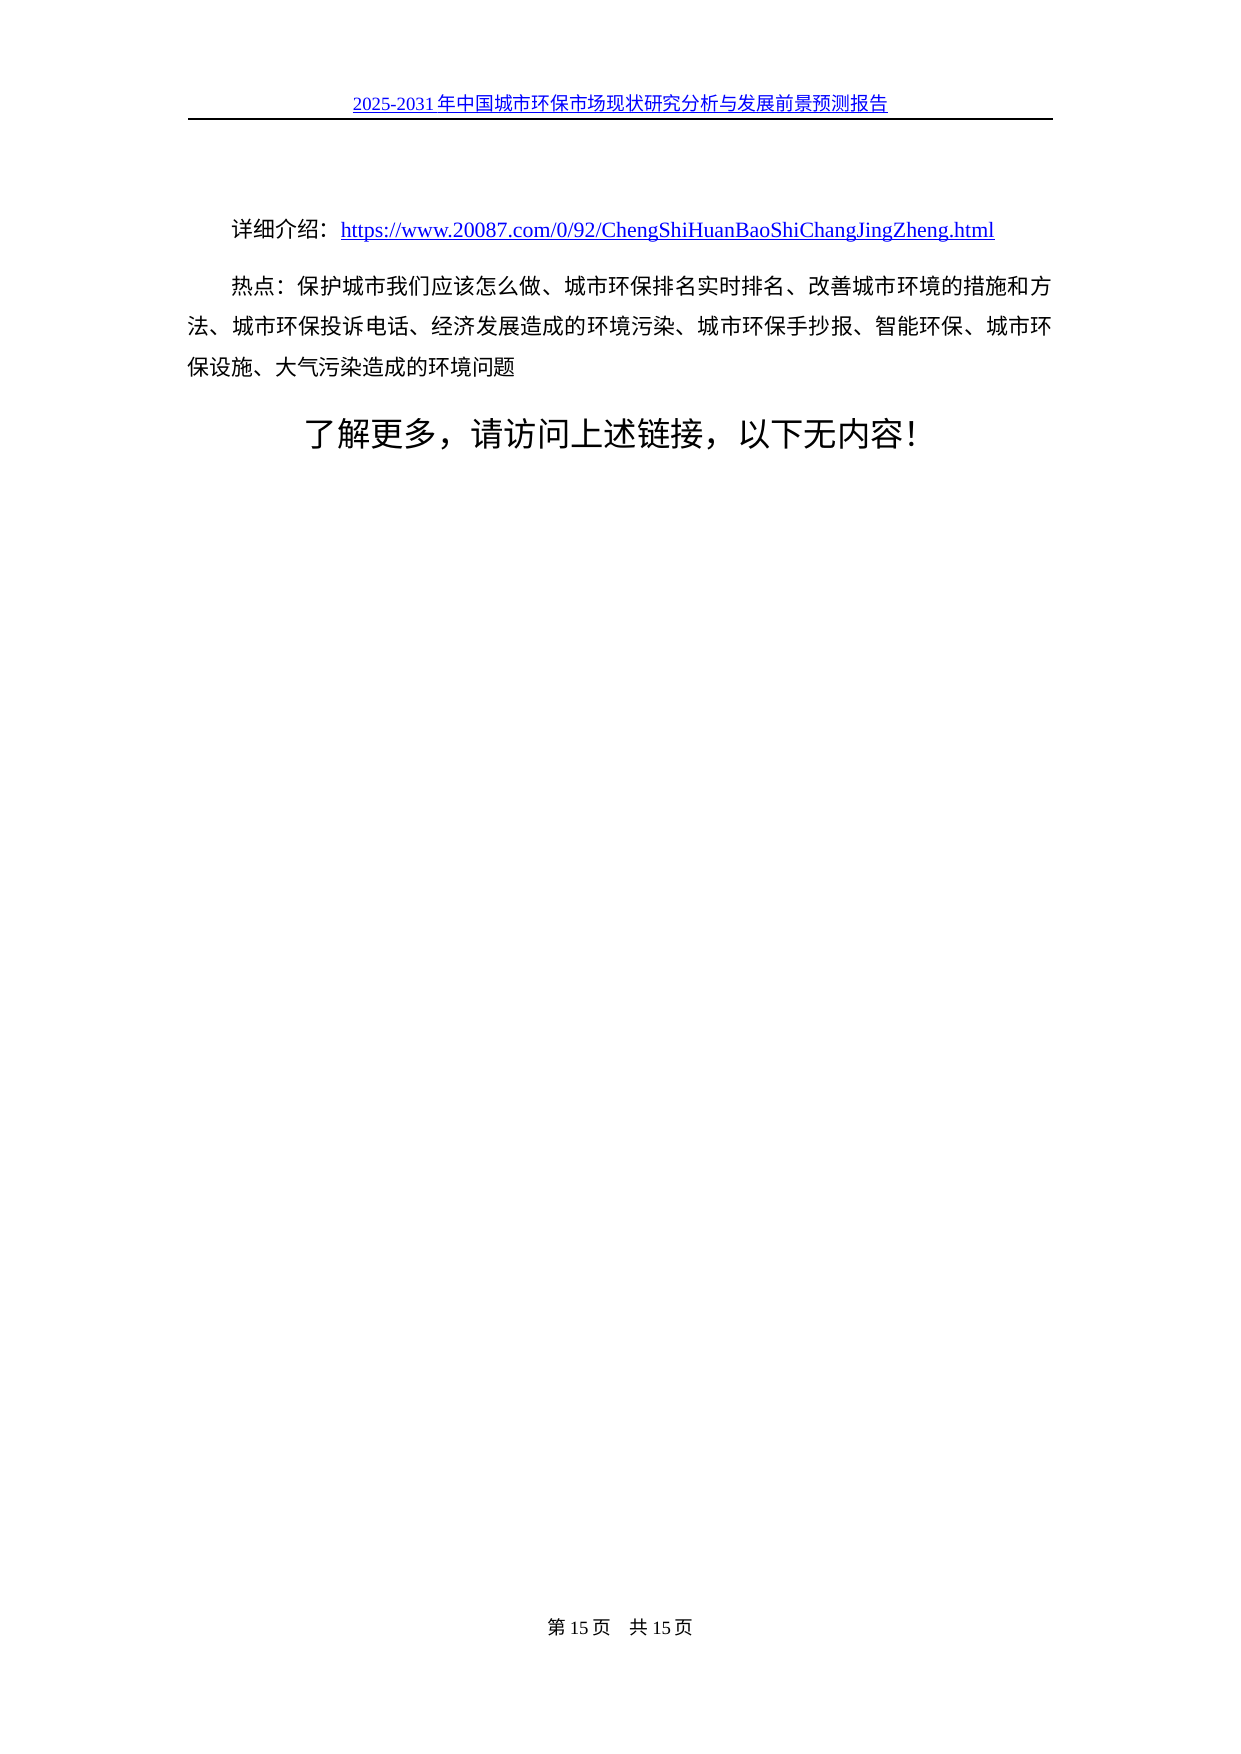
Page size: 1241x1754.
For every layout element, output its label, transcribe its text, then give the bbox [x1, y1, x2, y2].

text 详细介绍：https://www.20087.com/0/92/ChengShiHuanBaoShiChangJingZheng.html [187, 212, 1053, 244]
title 了解更多，请访问上述链接，以下无内容！ [187, 399, 1053, 464]
text 热点：保护城市我们应该怎么做、城市环保排名实时排名、改善城市环境的措施和方法、城市环保投诉电话、经济发展造成的环境污染、城市环保手抄报、智能环保、城市环保设施、大气污染造成的环境问题 [187, 268, 1053, 382]
